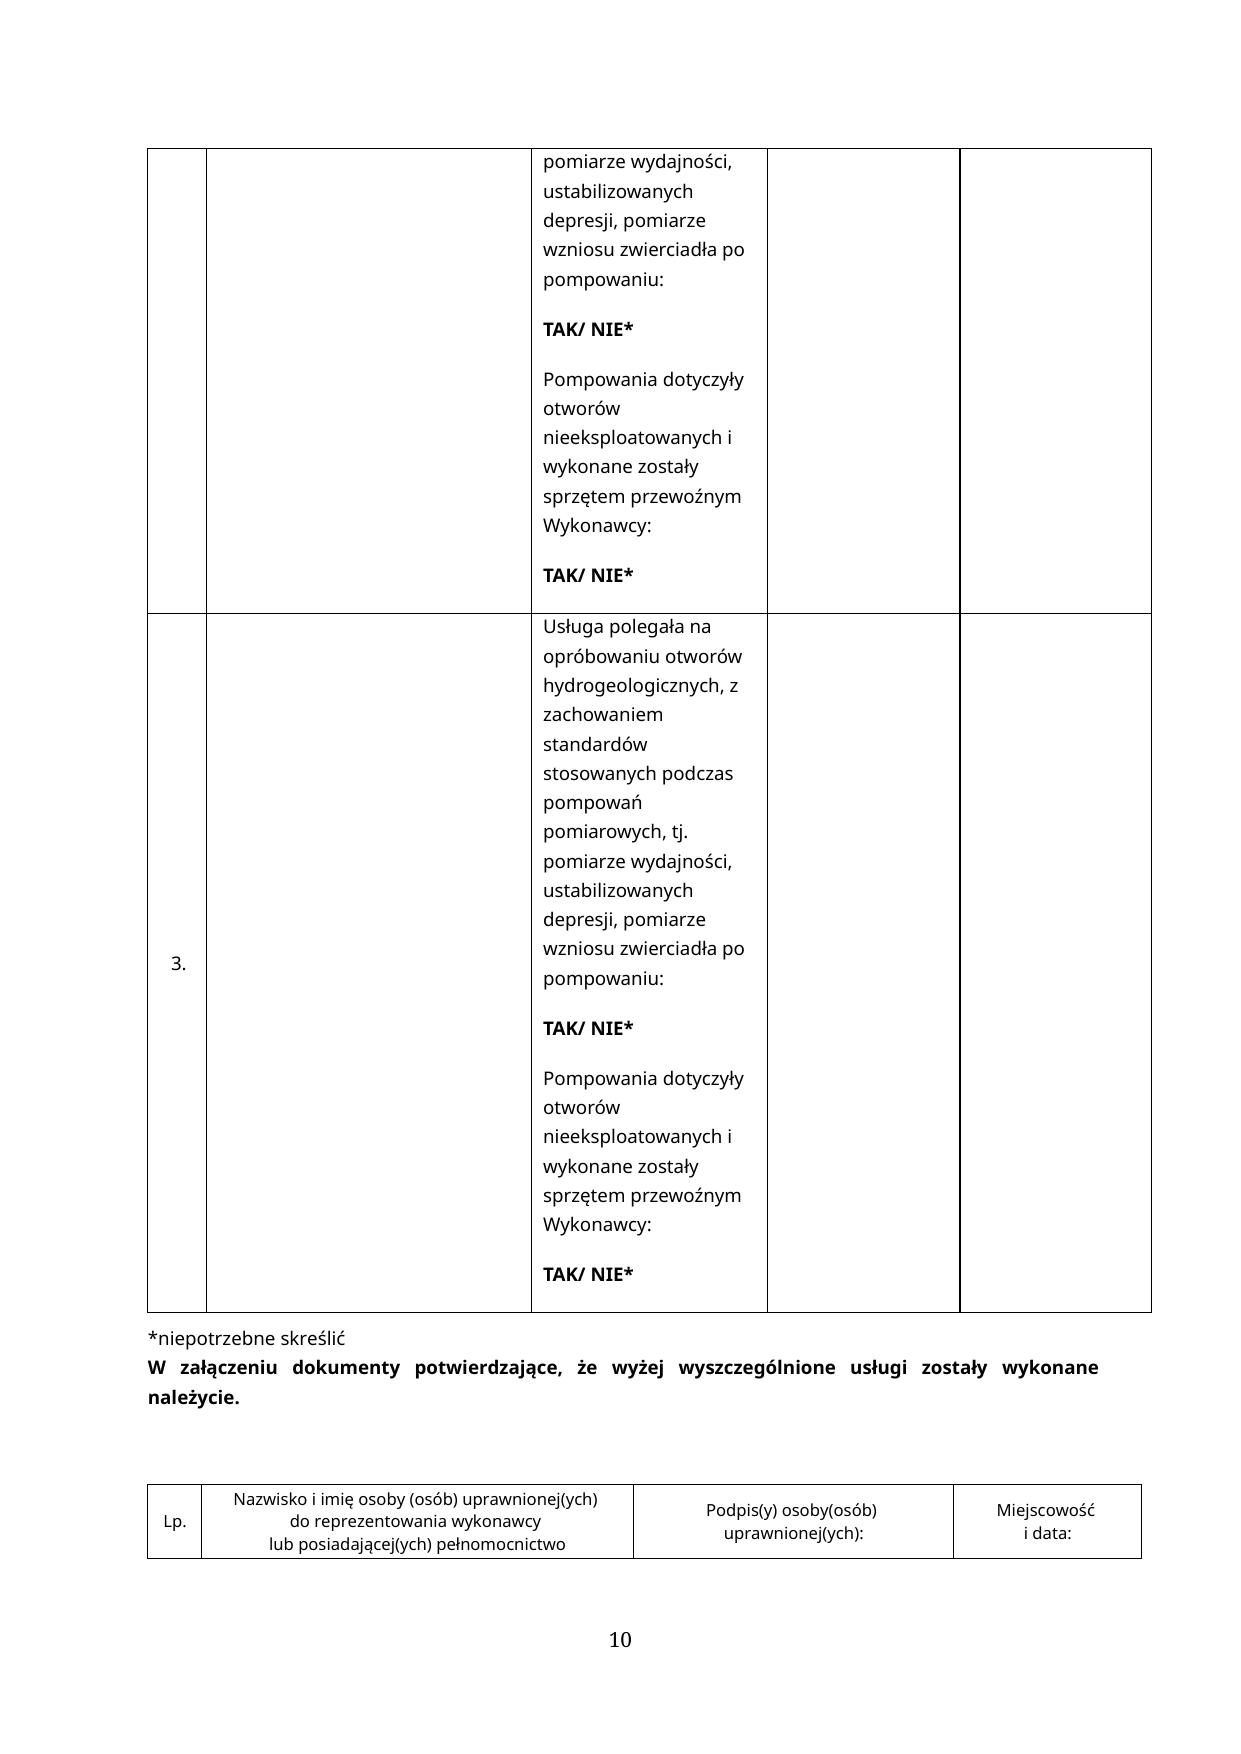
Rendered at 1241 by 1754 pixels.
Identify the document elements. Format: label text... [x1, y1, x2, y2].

table_header Nazwisko i imię osoby (osób) uprawnionej(ych) do reprezentowania wykonawcy lub posiadającej(ych) pełnomocnictwo [202, 1485, 633, 1557]
table_header Miejscowość i data: [954, 1485, 1141, 1557]
table_cell [961, 614, 1151, 1312]
table_cell [207, 149, 531, 613]
table_cell [961, 149, 1151, 613]
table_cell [532, 149, 767, 613]
table_cell [768, 149, 959, 613]
table_cell [768, 614, 959, 1312]
text *niepotrzebne skreślić [148, 1325, 1090, 1351]
text W załączeniu dokumenty potwierdzające, że wyżej wyszczególnione usługi zostały wykonane należycie. [148, 1355, 1100, 1409]
table_header Lp. [148, 1485, 201, 1557]
table_cell [148, 614, 206, 1312]
table_cell [207, 614, 531, 1312]
table_cell [148, 149, 206, 613]
table_header Podpis(y) osoby(osób) uprawnionej(ych): [634, 1485, 953, 1557]
